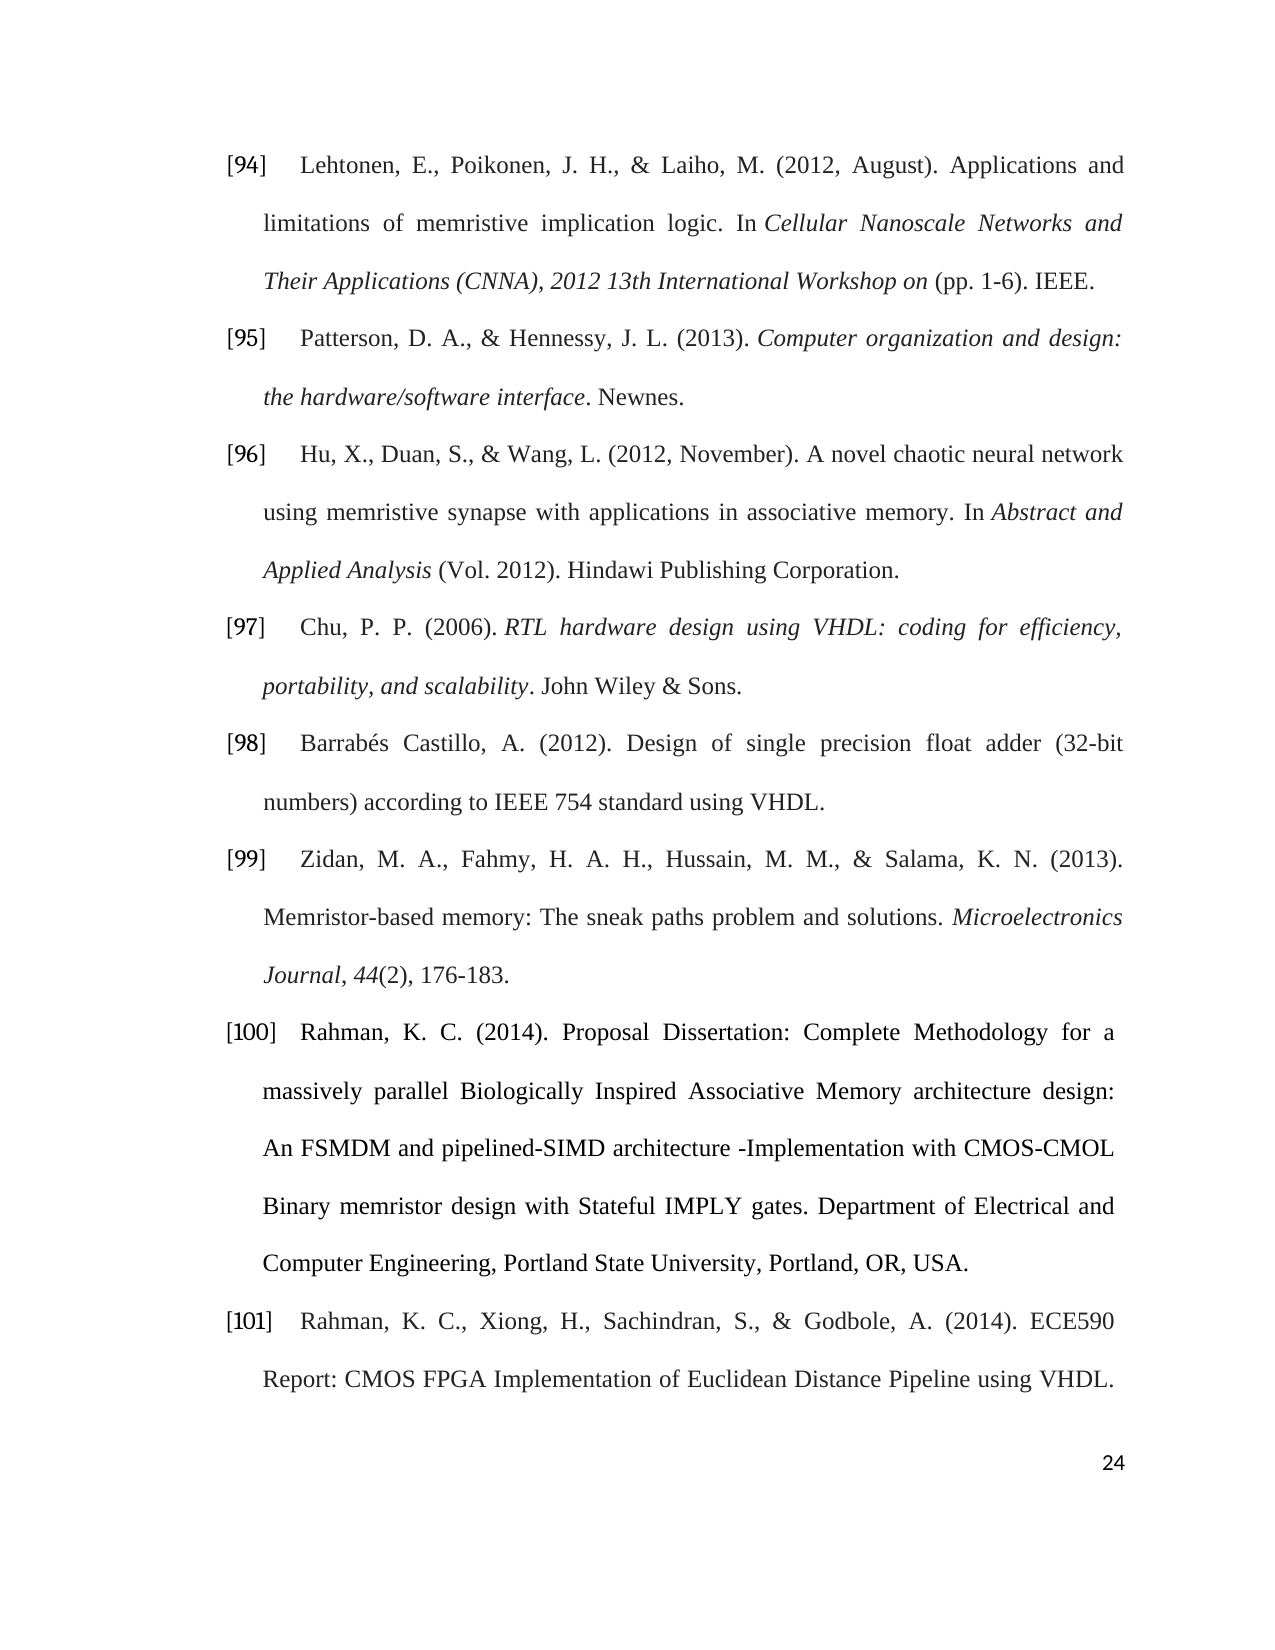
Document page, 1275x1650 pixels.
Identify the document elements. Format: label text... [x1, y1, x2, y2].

list Lehtonen, E., Poikonen, J. H., & Laiho, M. (2012, August). Applications and limitations of memristive implication logic. In Cellular Nanoscale Networks and Their Applications (CNNA), 2012 13th International Workshop on (pp. 1-6). IEEE. [226, 150, 1125, 294]
list Hu, X., Duan, S., & Wang, L. (2012, November). A novel chaotic neural network using memristive synapse with applications in associative memory. In Abstract and Applied Analysis (Vol. 2012). Hindawi Publishing Corporation. [226, 439, 1125, 584]
list Barrabés Castillo, A. (2012). Design of single precision float adder (32-bit numbers) according to IEEE 754 standard using VHDL. [226, 728, 1125, 815]
list Zidan, M. A., Fahmy, H. A. H., Hussain, M. M., & Salama, K. N. (2013). Memristor-based memory: The sneak paths problem and solutions. Microelectronics Journal, 44(2), 176-183. [226, 844, 1125, 989]
list Patterson, D. A., & Hennessy, J. L. (2013). Computer organization and design: the hardware/software interface. Newnes. [226, 323, 1125, 410]
list Chu, P. P. (2006). RTL hardware design using VHDL: coding for efficiency, portability, and scalability. John Wiley & Sons. [225, 612, 1125, 699]
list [225, 1306, 1116, 1393]
list Rahman, K. C. (2014). Proposal Dissertation: Complete Methodology for a massively parallel Biologically Inspired Associative Memory architecture design: An FSMDM and pipelined-SIMD architecture -Implementation with CMOS-CMOL Binary memristor design with Stateful IMPLY gates. Department of Electrical and Computer Engineering, Portland State University, Portland, OR, USA. [225, 1017, 1116, 1277]
